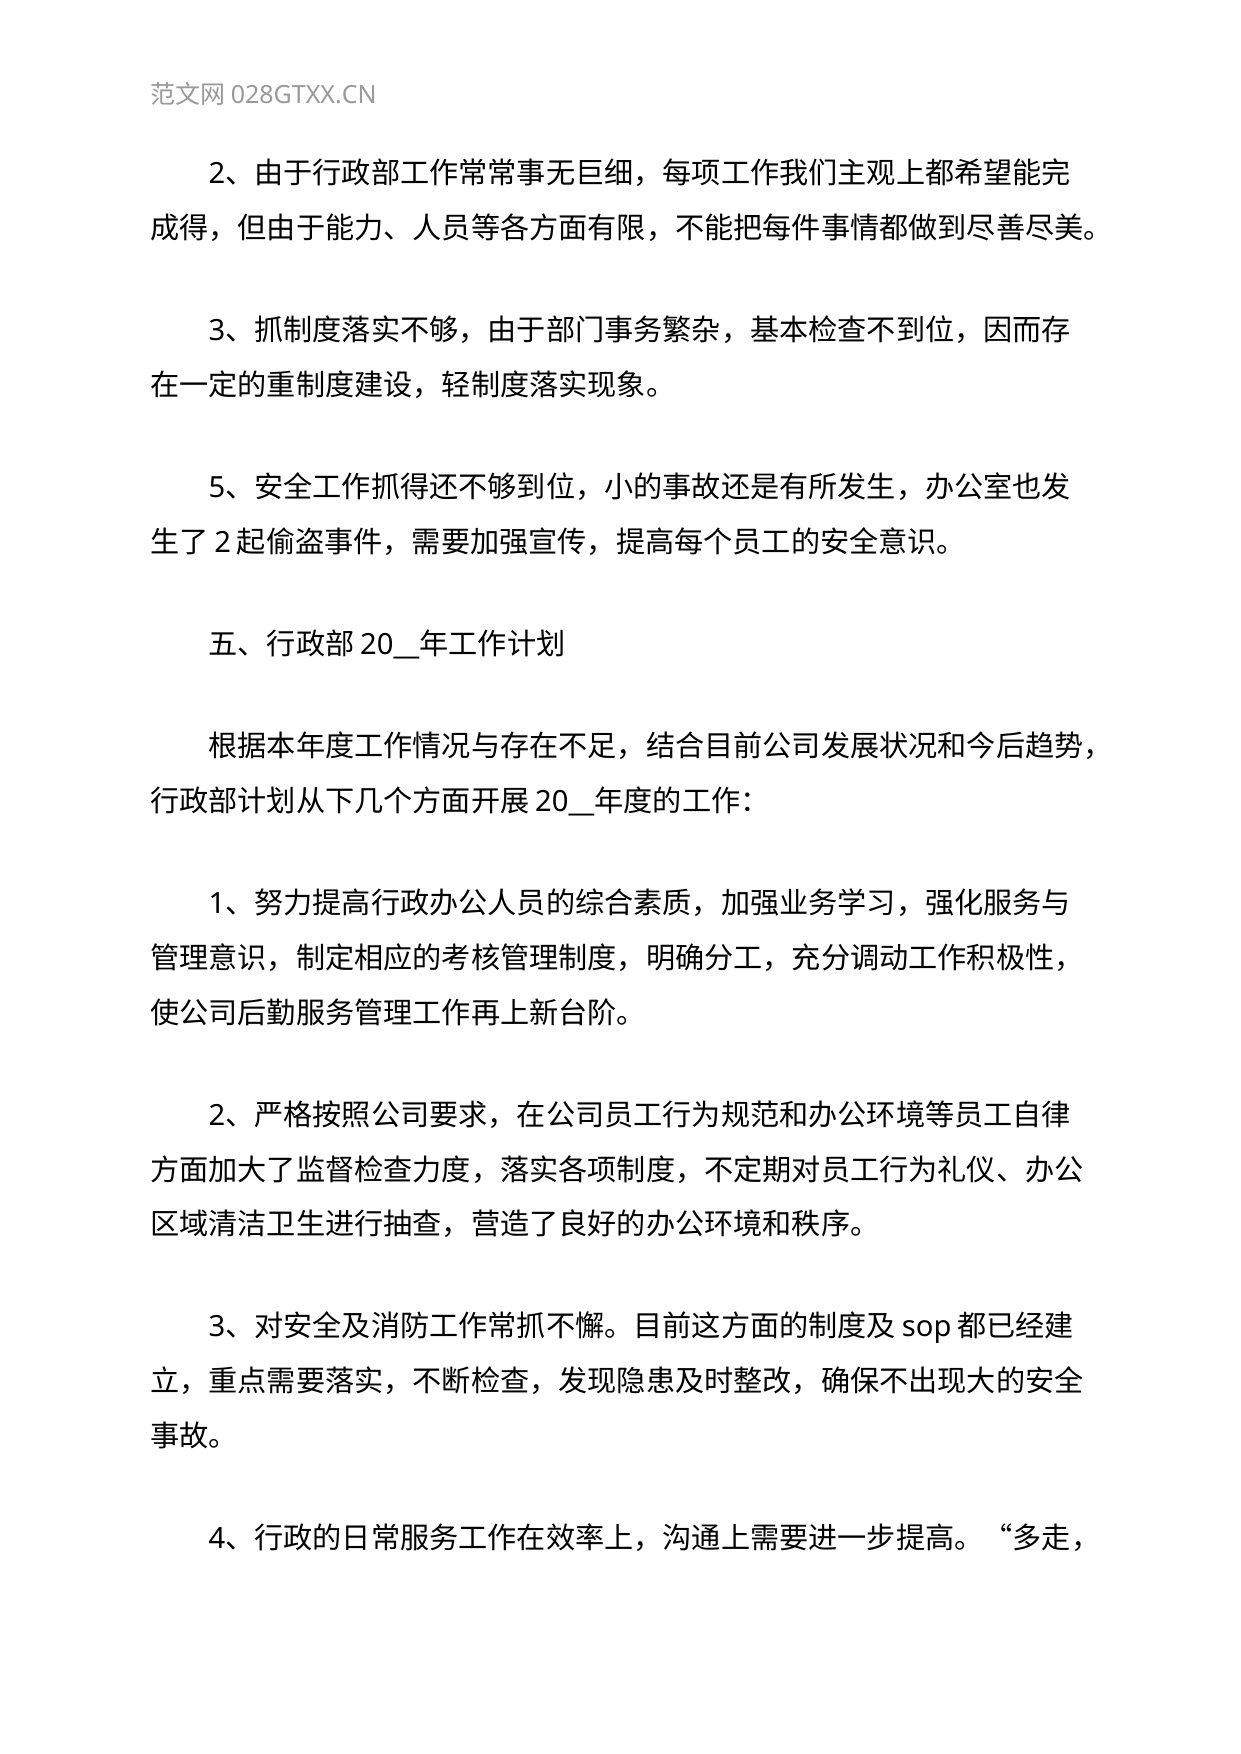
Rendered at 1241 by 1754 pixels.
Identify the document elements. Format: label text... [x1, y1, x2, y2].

text 1、努力提高行政办公人员的综合素质，加强业务学习，强化服务与管理意识，制定相应的考核管理制度，明确分工，充分调动工作积极性，使公司后勤服务管理工作再上新台阶。 [150, 879, 1090, 1032]
text 根据本年度工作情况与存在不足，结合目前公司发展状况和今后趋势，行政部计划从下几个方面开展20__年度的工作： [150, 722, 1090, 820]
text 3、对安全及消防工作常抓不懈。目前这方面的制度及sop都已经建立，重点需要落实，不断检查，发现隐患及时整改，确保不出现大的安全事故。 [150, 1303, 1090, 1455]
text 五、行政部20__年工作计划 [150, 621, 1090, 663]
text 5、安全工作抓得还不够到位，小的事故还是有所发生，办公室也发生了2起偷盗事件，需要加强宣传，提高每个员工的安全意识。 [150, 463, 1090, 561]
text 3、抓制度落实不够，由于部门事务繁杂，基本检查不到位，因而存在一定的重制度建设，轻制度落实现象。 [150, 307, 1090, 404]
text 2、严格按照公司要求，在公司员工行为规范和办公环境等员工自律方面加大了监督检查力度，落实各项制度，不定期对员工行为礼仪、办公区域清洁卫生进行抽查，营造了良好的办公环境和秩序。 [150, 1091, 1090, 1243]
text 2、由于行政部工作常常事无巨细，每项工作我们主观上都希望能完成得，但由于能力、人员等各方面有限，不能把每件事情都做到尽善尽美。 [150, 150, 1090, 247]
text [150, 1514, 1090, 1557]
